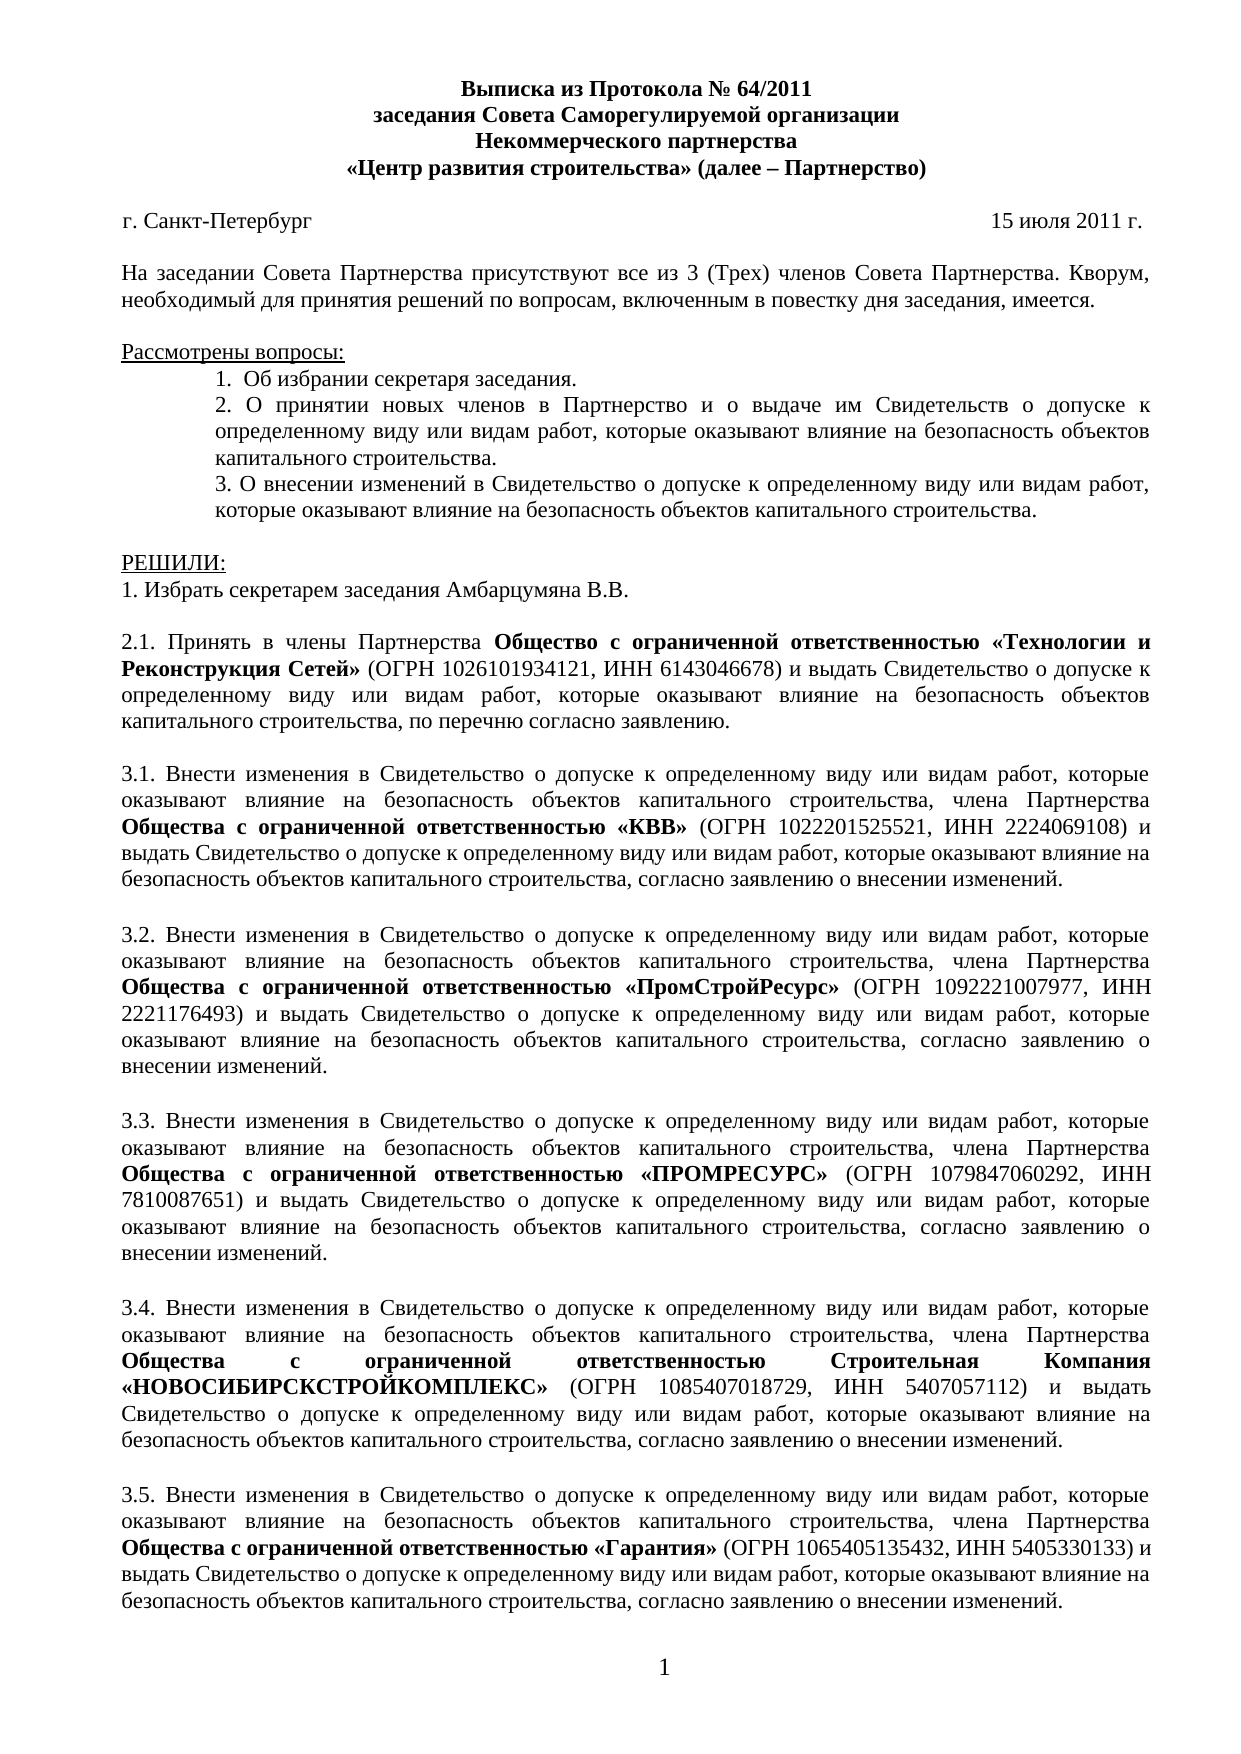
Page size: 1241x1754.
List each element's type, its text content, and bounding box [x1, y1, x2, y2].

text 1. Избрать секретарем заседания Амбарцумяна В.В. [121, 576, 1152, 602]
text 3.4. Внести изменения в Свидетельство о допуске к определенному виду или видам работ, которые оказывают влияние на безопасность объектов капитального строительства, члена Партнерства Общества с ограниченной ответственностью Строительная Компания «НОВОСИБИРСКСТРОЙКОМПЛЕКС» (ОГРН 1085407018729, ИНН 5407057112) и выдать Свидетельство о допуске к определенному виду или видам работ, которые оказывают влияние на безопасность объектов капитального строительства, согласно заявлению о внесении изменений. [121, 1294, 1152, 1452]
text 3.3. Внести изменения в Свидетельство о допуске к определенному виду или видам работ, которые оказывают влияние на безопасность объектов капитального строительства, члена Партнерства Общества с ограниченной ответственностью «ПРОМРЕСУРС» (ОГРН 1079847060292, ИНН 7810087651) и выдать Свидетельство о допуске к определенному виду или видам работ, которые оказывают влияние на безопасность объектов капитального строительства, согласно заявлению о внесении изменений. [121, 1107, 1152, 1266]
text 3.1. Внести изменения в Свидетельство о допуске к определенному виду или видам работ, которые оказывают влияние на безопасность объектов капитального строительства, члена Партнерства Общества с ограниченной ответственностью «КВВ» (ОГРН 1022201525521, ИНН 2224069108) и выдать Свидетельство о допуске к определенному виду или видам работ, которые оказывают влияние на безопасность объектов капитального строительства, согласно заявлению о внесении изменений. [121, 760, 1152, 892]
text Выписка из Протокола № 64/2011 [121, 75, 1152, 101]
text заседания Совета Саморегулируемой организации [121, 101, 1152, 128]
text Рассмотрены вопросы: [121, 338, 1152, 365]
table_header 15 июля 2011 г. [633, 207, 1154, 233]
text 2.1. Принять в члены Партнерства Общество с ограниченной ответственностью «Технологии и Реконструкция Сетей» (ОГРН 1026101934121, ИНН 6143046678) и выдать Свидетельство о допуске к определенному виду или видам работ, которые оказывают влияние на безопасность объектов капитального строительства, по перечню согласно заявлению. [121, 628, 1152, 734]
text Некоммерческого партнерства [121, 128, 1152, 154]
text 3.5. Внести изменения в Свидетельство о допуске к определенному виду или видам работ, которые оказывают влияние на безопасность объектов капитального строительства, члена Партнерства Общества с ограниченной ответственностью «Гарантия» (ОГРН 1065405135432, ИНН 5405330133) и выдать Свидетельство о допуске к определенному виду или видам работ, которые оказывают влияние на безопасность объектов капитального строительства, согласно заявлению о внесении изменений. [121, 1481, 1152, 1613]
text 3.2. Внести изменения в Свидетельство о допуске к определенному виду или видам работ, которые оказывают влияние на безопасность объектов капитального строительства, члена Партнерства Общества с ограниченной ответственностью «ПромСтройРесурс» (ОГРН 1092221007977, ИНН 2221176493) и выдать Свидетельство о допуске к определенному виду или видам работ, которые оказывают влияние на безопасность объектов капитального строительства, согласно заявлению о внесении изменений. [121, 921, 1152, 1079]
text 2. О принятии новых членов в Партнерство и о выдаче им Свидетельств о допуске к определенному виду или видам работ, которые оказывают влияние на безопасность объектов капитального строительства. [215, 391, 1152, 470]
text «Центр развития строительства» (далее – Партнерство) [121, 154, 1152, 180]
text 3. О внесении изменений в Свидетельство о допуске к определенному виду или видам работ, которые оказывают влияние на безопасность объектов капитального строительства. [215, 470, 1152, 523]
table_header г. Санкт-Петербург [111, 207, 632, 233]
text На заседании Совета Партнерства присутствуют все из 3 (Трех) членов Совета Партнерства. Кворум, необходимый для принятия решений по вопросам, включенным в повестку дня заседания, имеется. [121, 259, 1152, 312]
text РЕШИЛИ: [121, 549, 1152, 576]
text 1. Об избрании секретаря заседания. [215, 365, 1152, 391]
